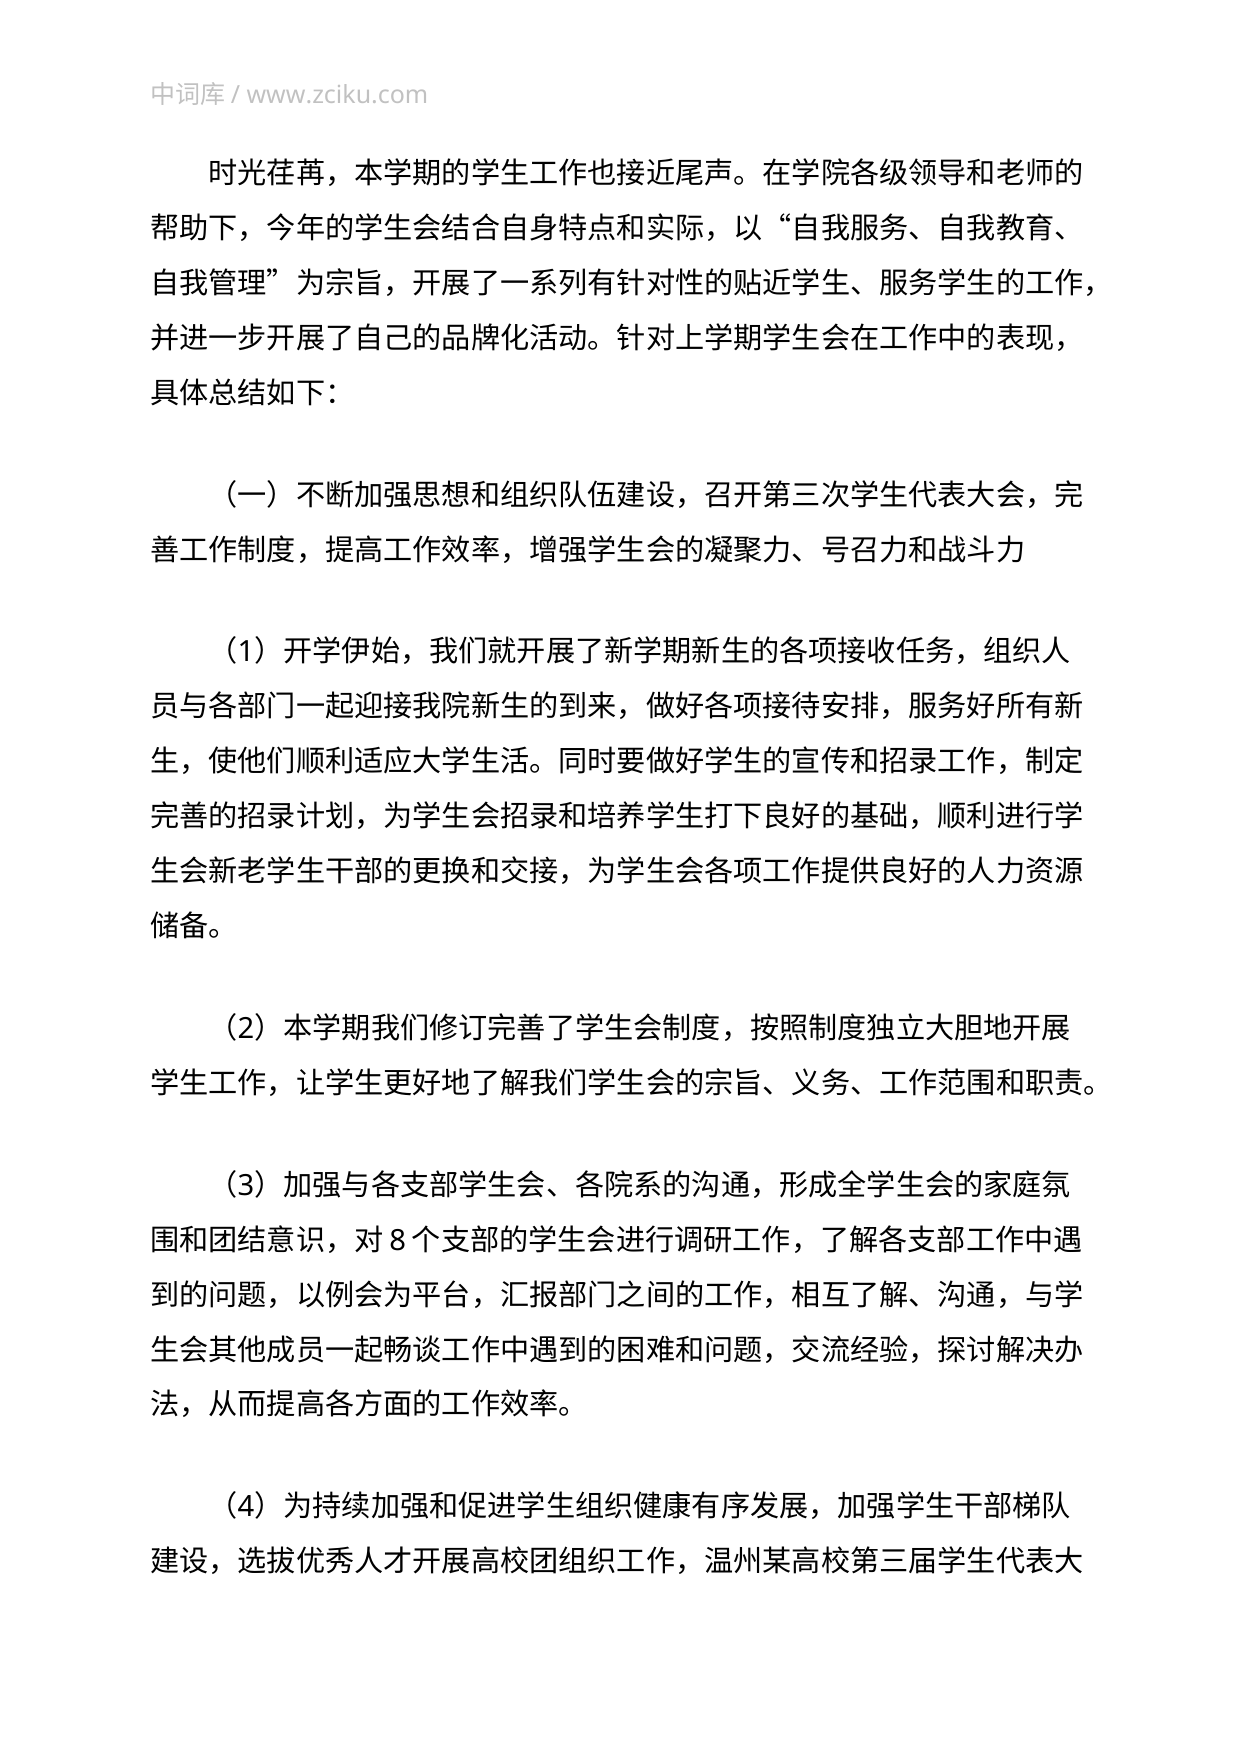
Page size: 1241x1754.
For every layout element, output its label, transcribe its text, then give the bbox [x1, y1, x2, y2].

text （一）不断加强思想和组织队伍建设，召开第三次学生代表大会，完善工作制度，提高工作效率，增强学生会的凝聚力、号召力和战斗力 [150, 471, 1090, 568]
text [150, 1483, 1090, 1580]
text （2）本学期我们修订完善了学生会制度，按照制度独立大胆地开展学生工作，让学生更好地了解我们学生会的宗旨、义务、工作范围和职责。 [150, 1004, 1090, 1102]
text （3）加强与各支部学生会、各院系的沟通，形成全学生会的家庭氛围和团结意识，对8个支部的学生会进行调研工作，了解各支部工作中遇到的问题，以例会为平台，汇报部门之间的工作，相互了解、沟通，与学生会其他成员一起畅谈工作中遇到的困难和问题，交流经验，探讨解决办法，从而提高各方面的工作效率。 [150, 1161, 1090, 1423]
text 时光荏苒，本学期的学生工作也接近尾声。在学院各级领导和老师的帮助下，今年的学生会结合自身特点和实际，以“自我服务、自我教育、自我管理”为宗旨，开展了一系列有针对性的贴近学生、服务学生的工作，并进一步开展了自己的品牌化活动。针对上学期学生会在工作中的表现，具体总结如下： [150, 150, 1090, 412]
text （1）开学伊始，我们就开展了新学期新生的各项接收任务，组织人员与各部门一起迎接我院新生的到来，做好各项接待安排，服务好所有新生，使他们顺利适应大学生活。同时要做好学生的宣传和招录工作，制定完善的招录计划，为学生会招录和培养学生打下良好的基础，顺利进行学生会新老学生干部的更换和交接，为学生会各项工作提供良好的人力资源储备。 [150, 628, 1090, 945]
